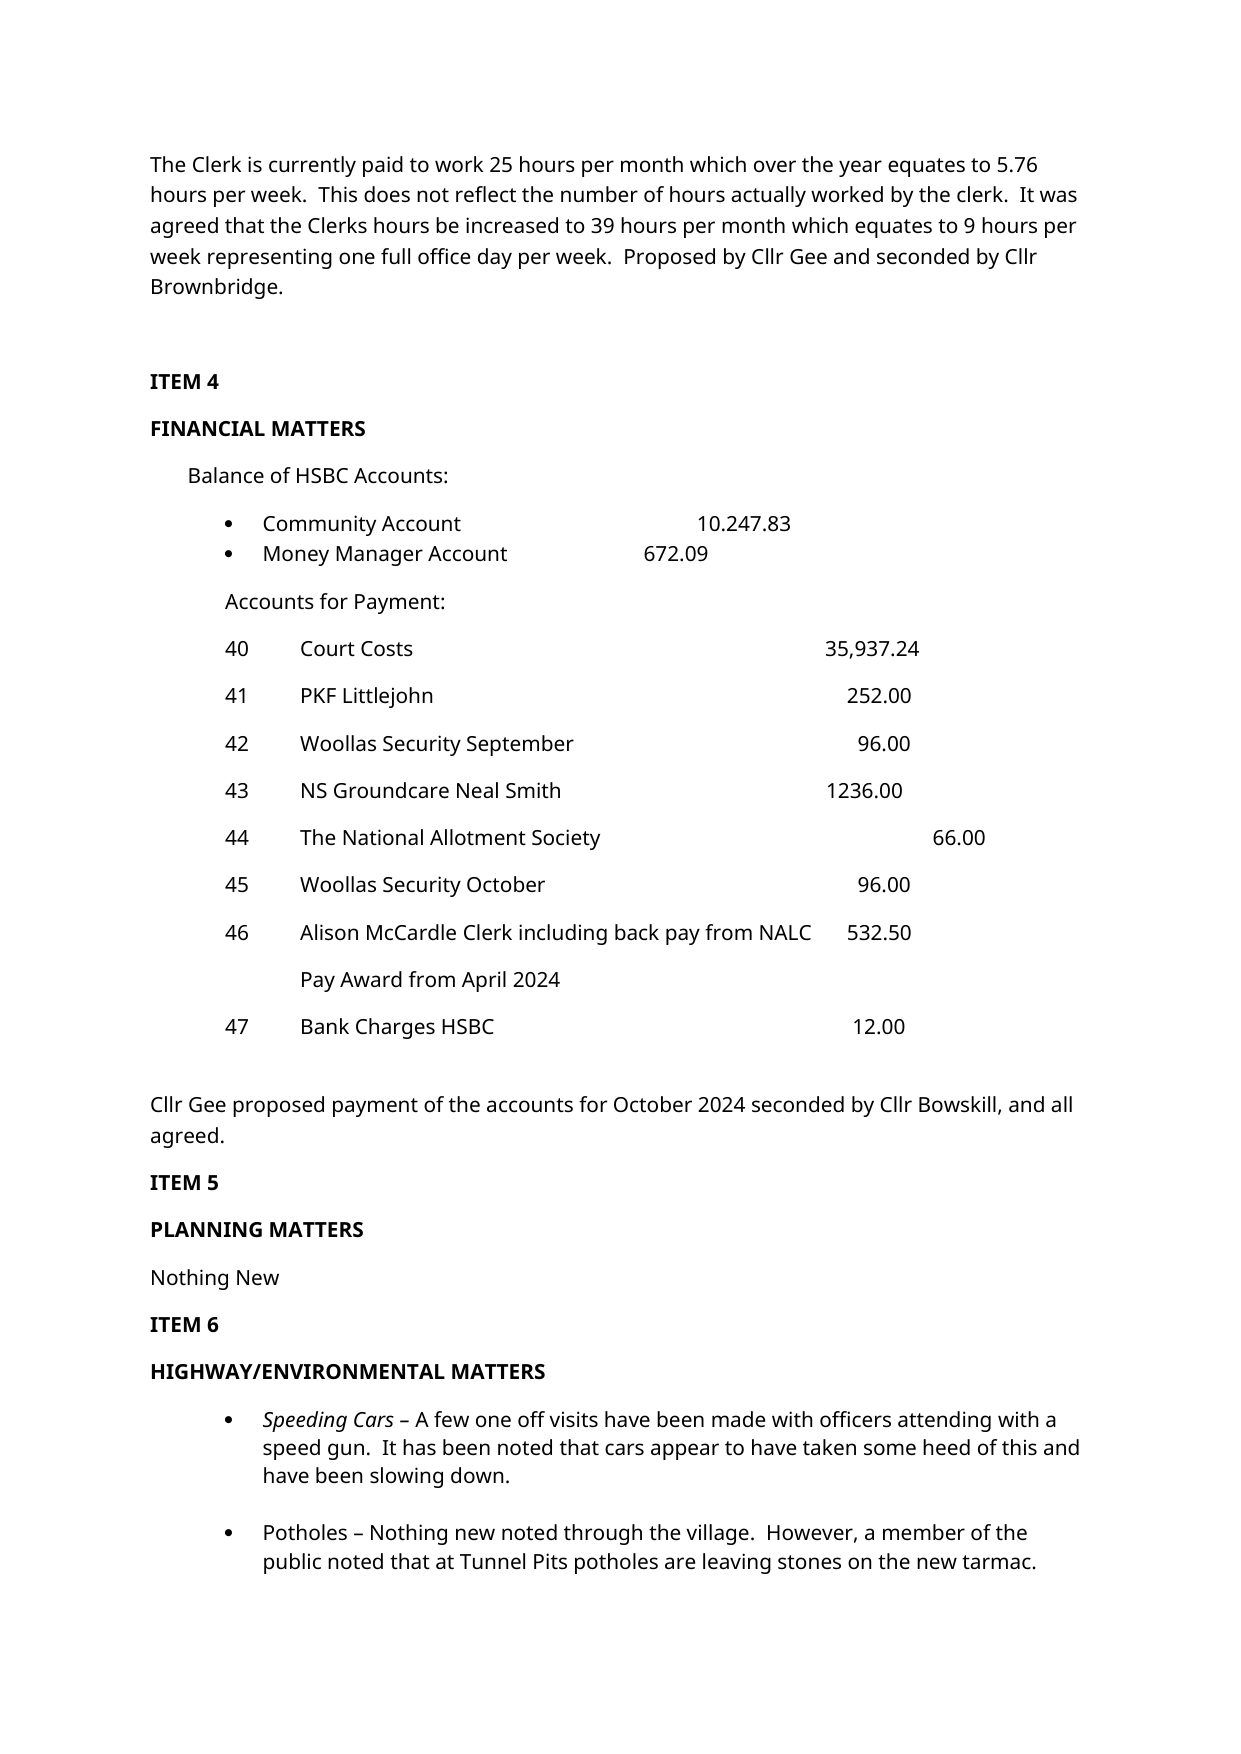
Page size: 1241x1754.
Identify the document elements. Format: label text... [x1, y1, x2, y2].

text 44 The National Allotment Society 66.00 [150, 823, 1090, 852]
text Pay Award from April 2024 [150, 965, 1090, 994]
list Money Manager Account 672.09 [225, 539, 1090, 568]
text 42 Woollas Security September 96.00 [150, 729, 1090, 757]
text 41 PKF Littlejohn 252.00 [150, 681, 1090, 710]
list Speeding Cars – A few one off visits have been made with officers attending with a speed gun. It has been noted that cars appear to have taken some heed of this and have been slowing down. [225, 1405, 1090, 1490]
text HIGHWAY/ENVIRONMENTAL MATTERS [150, 1357, 1090, 1386]
text 43 NS Groundcare Neal Smith 1236.00 [150, 776, 1090, 804]
text 47 Bank Charges HSBC 12.00 [150, 1012, 1090, 1072]
text Nothing New [150, 1263, 1090, 1291]
text PLANNING MATTERS [150, 1216, 1090, 1244]
text Accounts for Payment: [150, 587, 1090, 615]
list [225, 1518, 1090, 1575]
text ITEM 6 [150, 1310, 1090, 1339]
text 45 Woollas Security October 96.00 [150, 871, 1090, 899]
text FINANCIAL MATTERS [150, 414, 1090, 443]
text Balance of HSBC Accounts: [150, 462, 1090, 490]
text ITEM 5 [150, 1168, 1090, 1197]
text ITEM 4 [150, 367, 1090, 396]
text 46 Alison McCardle Clerk including back pay from NALC 532.50 [150, 918, 1090, 946]
list Community Account 10.247.83 [225, 509, 1090, 537]
text 40 Court Costs 35,937.24 [150, 634, 1090, 663]
text Cllr Gee proposed payment of the accounts for October 2024 seconded by Cllr Bowskill, and all agreed. [150, 1090, 1090, 1149]
text The Clerk is currently paid to work 25 hours per month which over the year equates to 5.76 hours per week. This does not reflect the number of hours actually worked by the clerk. It was agreed that the Clerks hours be increased to 39 hours per month which equates to 9 hours per week representing one full office day per week. Proposed by Cllr Gee and seconded by Cllr Brownbridge. [150, 150, 1090, 301]
